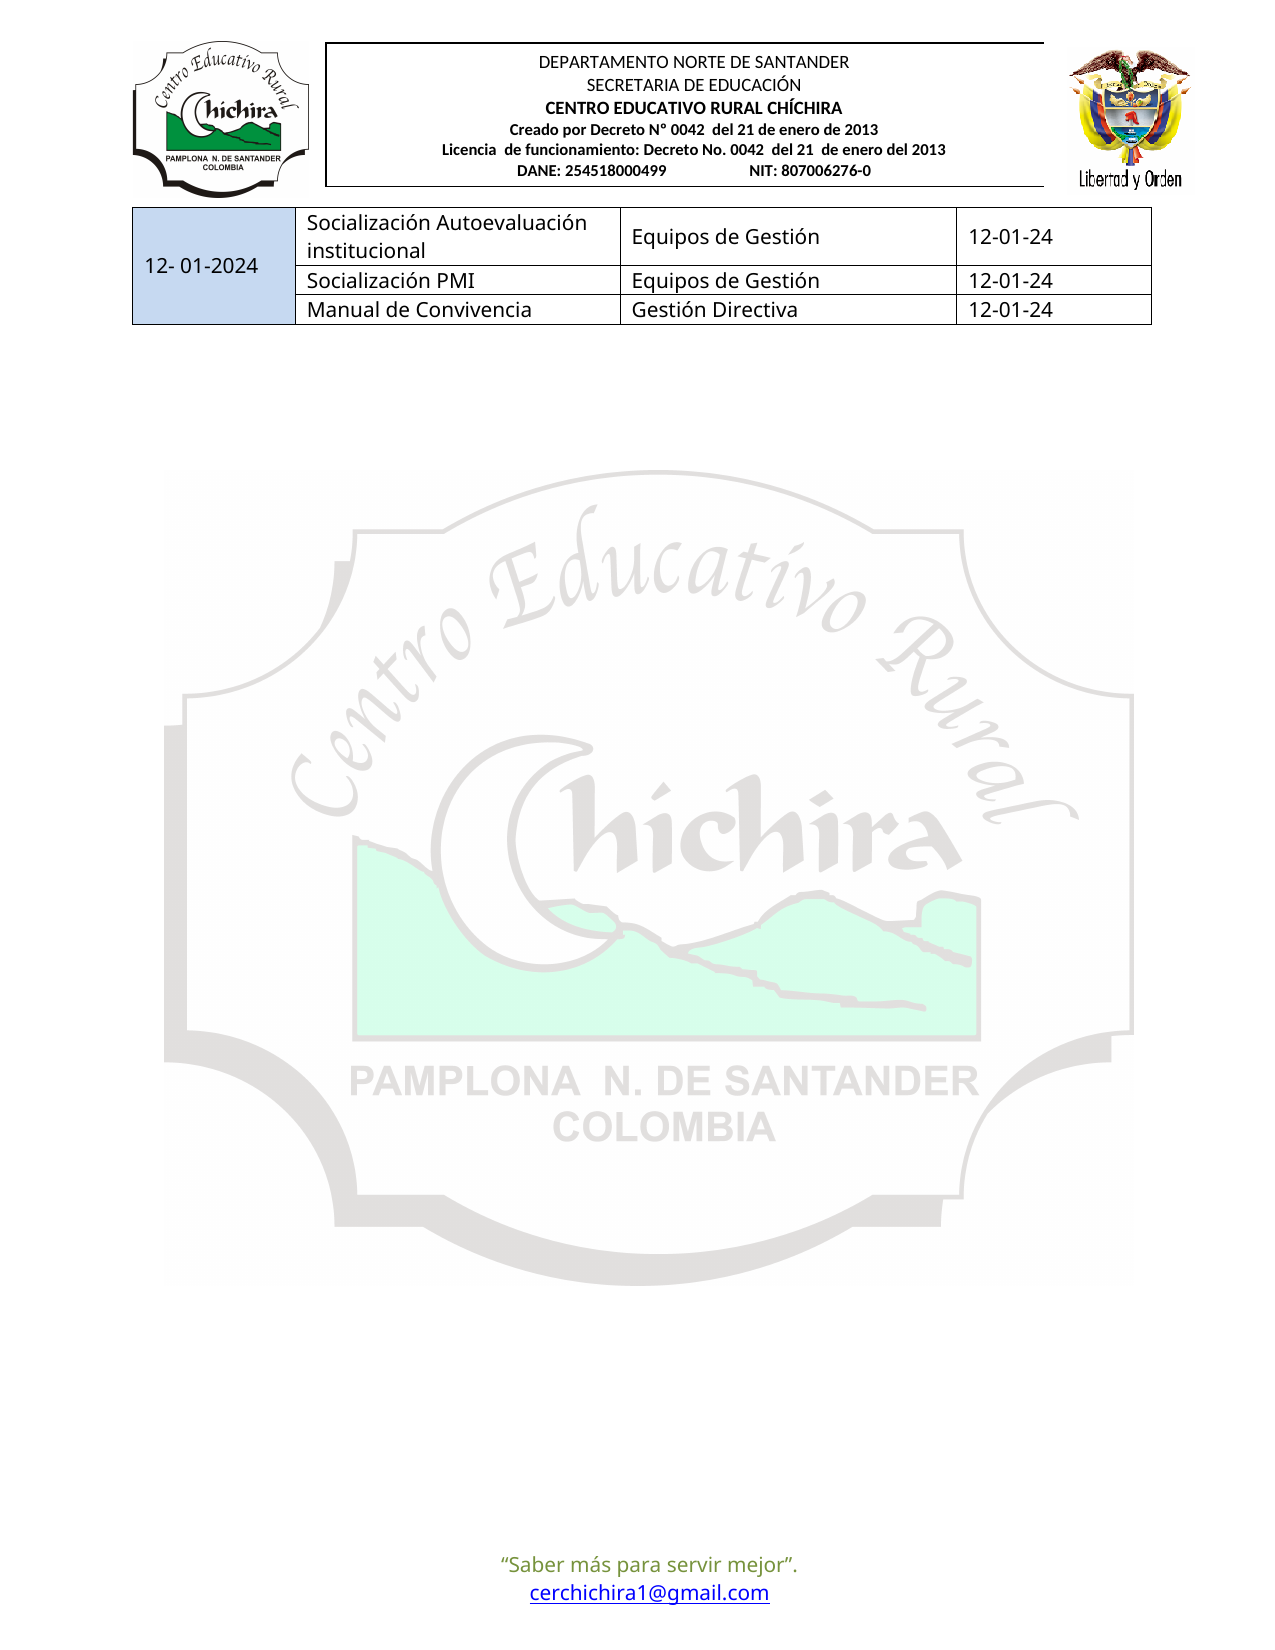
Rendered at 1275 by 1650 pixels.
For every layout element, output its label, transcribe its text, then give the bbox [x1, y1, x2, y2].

table_cell 12- 01-2024 [133, 208, 295, 324]
table_cell Equipos de Gestión [621, 208, 956, 265]
table_cell 12-01-24 [957, 295, 1151, 324]
picture [132, 41, 309, 198]
table_cell Gestión Directiva [621, 295, 956, 324]
table_cell 12-01-24 [957, 266, 1151, 294]
table_cell Manual de Convivencia [296, 295, 620, 324]
table_cell 12-01-24 [957, 208, 1151, 265]
table_cell Socialización PMI [296, 266, 620, 294]
table_cell Socialización Autoevaluación institucional [296, 208, 620, 265]
table_cell Equipos de Gestión [621, 266, 956, 294]
picture [1043, 40, 1209, 193]
